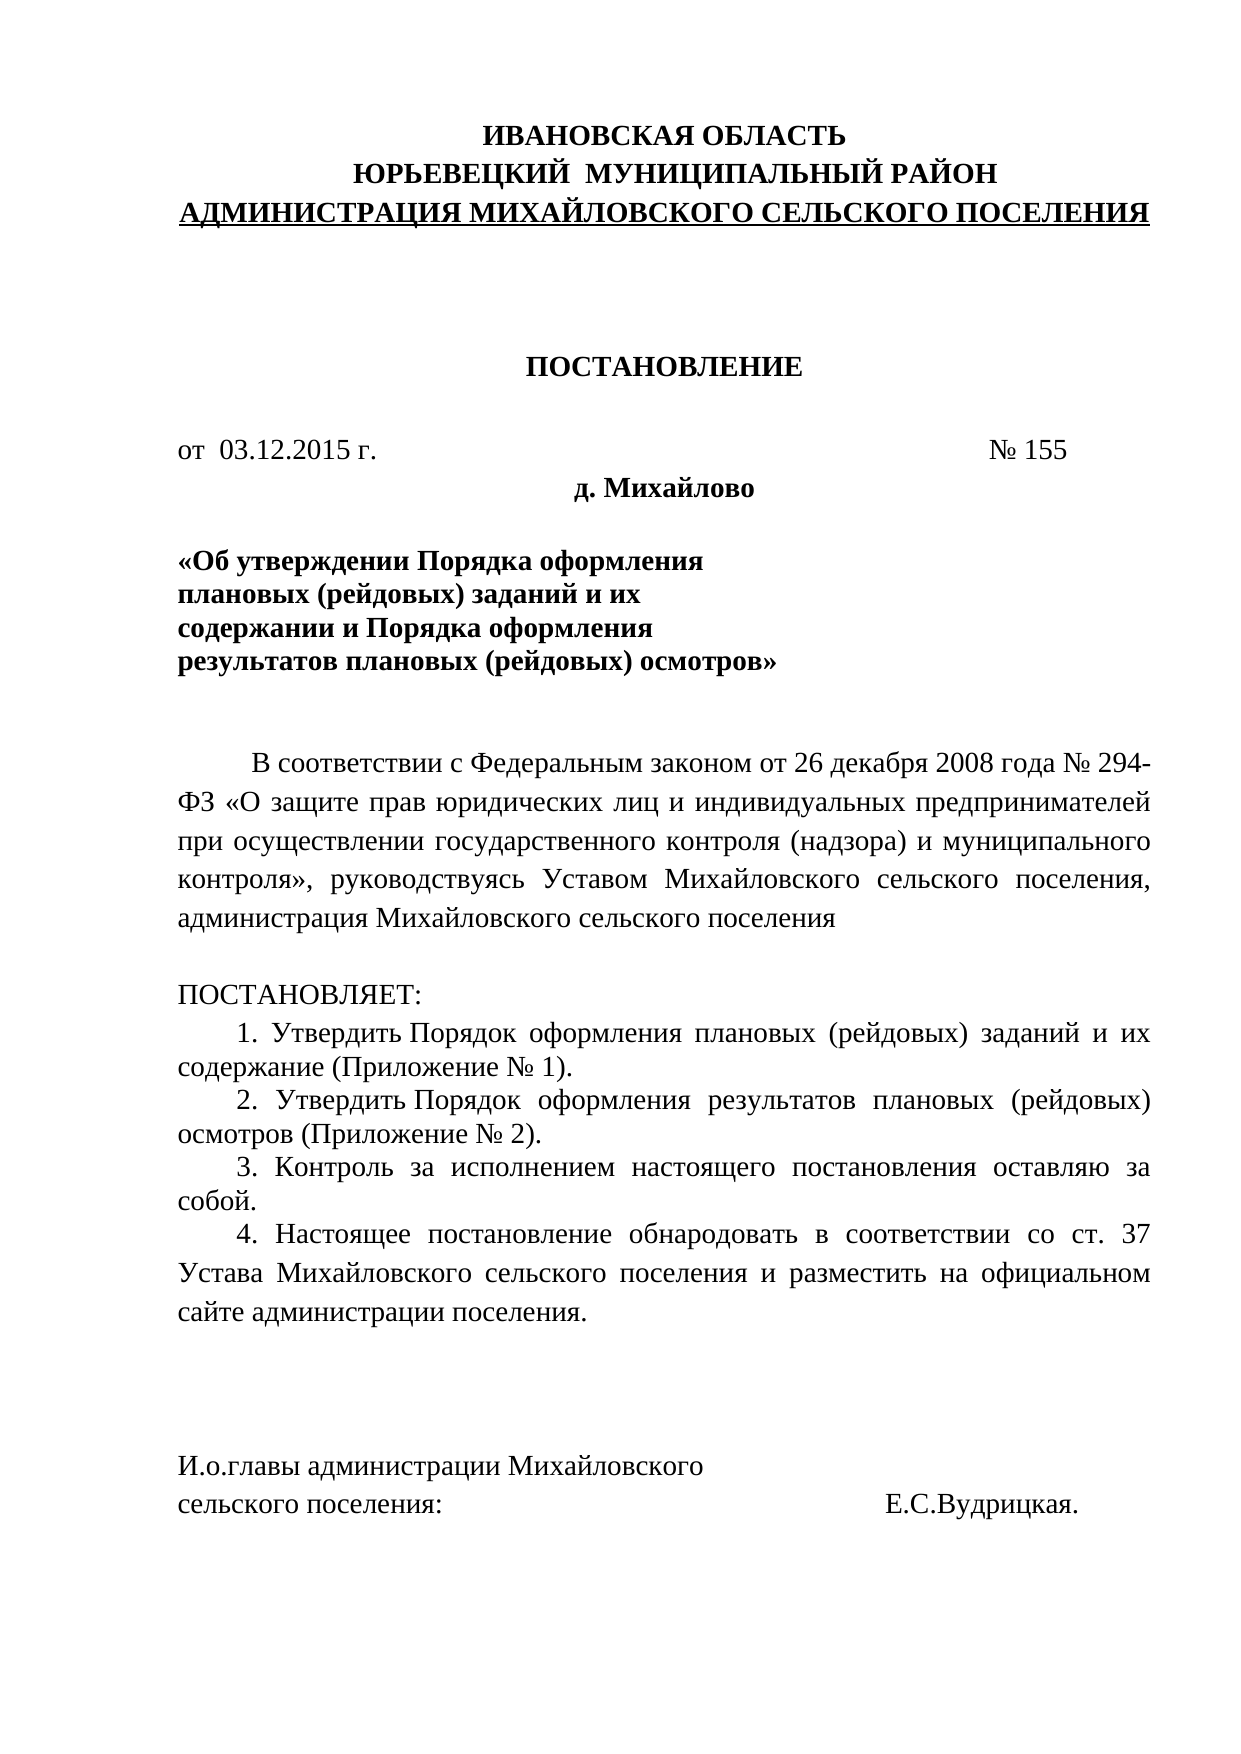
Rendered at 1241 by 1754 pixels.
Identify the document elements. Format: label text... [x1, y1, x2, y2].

text результатов плановых (рейдовых) осмотров» [177, 643, 1152, 677]
text 4. Настоящее постановление обнародовать в соответствии со ст. 37 Устава Михайловского сельского поселения и разместить на официальном сайте администрации поселения. [177, 1217, 1152, 1327]
text 1. Утвердить Порядок оформления плановых (рейдовых) заданий и их содержание (Приложение № 1). [177, 1015, 1152, 1082]
text д. Михайлово [177, 471, 1152, 504]
text И.о.главы администрации Михайловского [177, 1448, 1152, 1481]
text ИВАНОВСКАЯ ОБЛАСТЬ [177, 118, 1152, 152]
text В соответствии с Федеральным законом от 26 декабря 2008 года № 294-ФЗ «О защите прав юридических лиц и индивидуальных предпринимателей при осуществлении государственного контроля (надзора) и муниципального контроля», руководствуясь Уставом Михайловского сельского поселения, администрация Михайловского сельского поселения [177, 746, 1152, 933]
text «Об утверждении Порядка оформления [177, 543, 1152, 576]
text ЮРЬЕВЕЦКИЙ МУНИЦИПАЛЬНЫЙ РАЙОН [177, 157, 1152, 190]
text АДМИНИСТРАЦИЯ МИХАЙЛОВСКОГО СЕЛЬСКОГО ПОСЕЛЕНИЯ [177, 195, 1152, 229]
text ПОСТАНОВЛЕНИЕ [177, 349, 1152, 383]
text содержании и Порядка оформления [177, 610, 1152, 643]
text от 03.12.2015 г. № 155 [177, 432, 1152, 466]
text 3. Контроль за исполнением настоящего постановления оставляю за собой. [177, 1149, 1152, 1217]
text ПОСТАНОВЛЯЕТ: [177, 977, 1152, 1010]
text 2. Утвердить Порядок оформления результатов плановых (рейдовых) осмотров (Приложение № 2). [177, 1082, 1152, 1149]
text сельского поселения: Е.С.Вудрицкая. [177, 1486, 1152, 1520]
text плановых (рейдовых) заданий и их [177, 576, 1152, 610]
